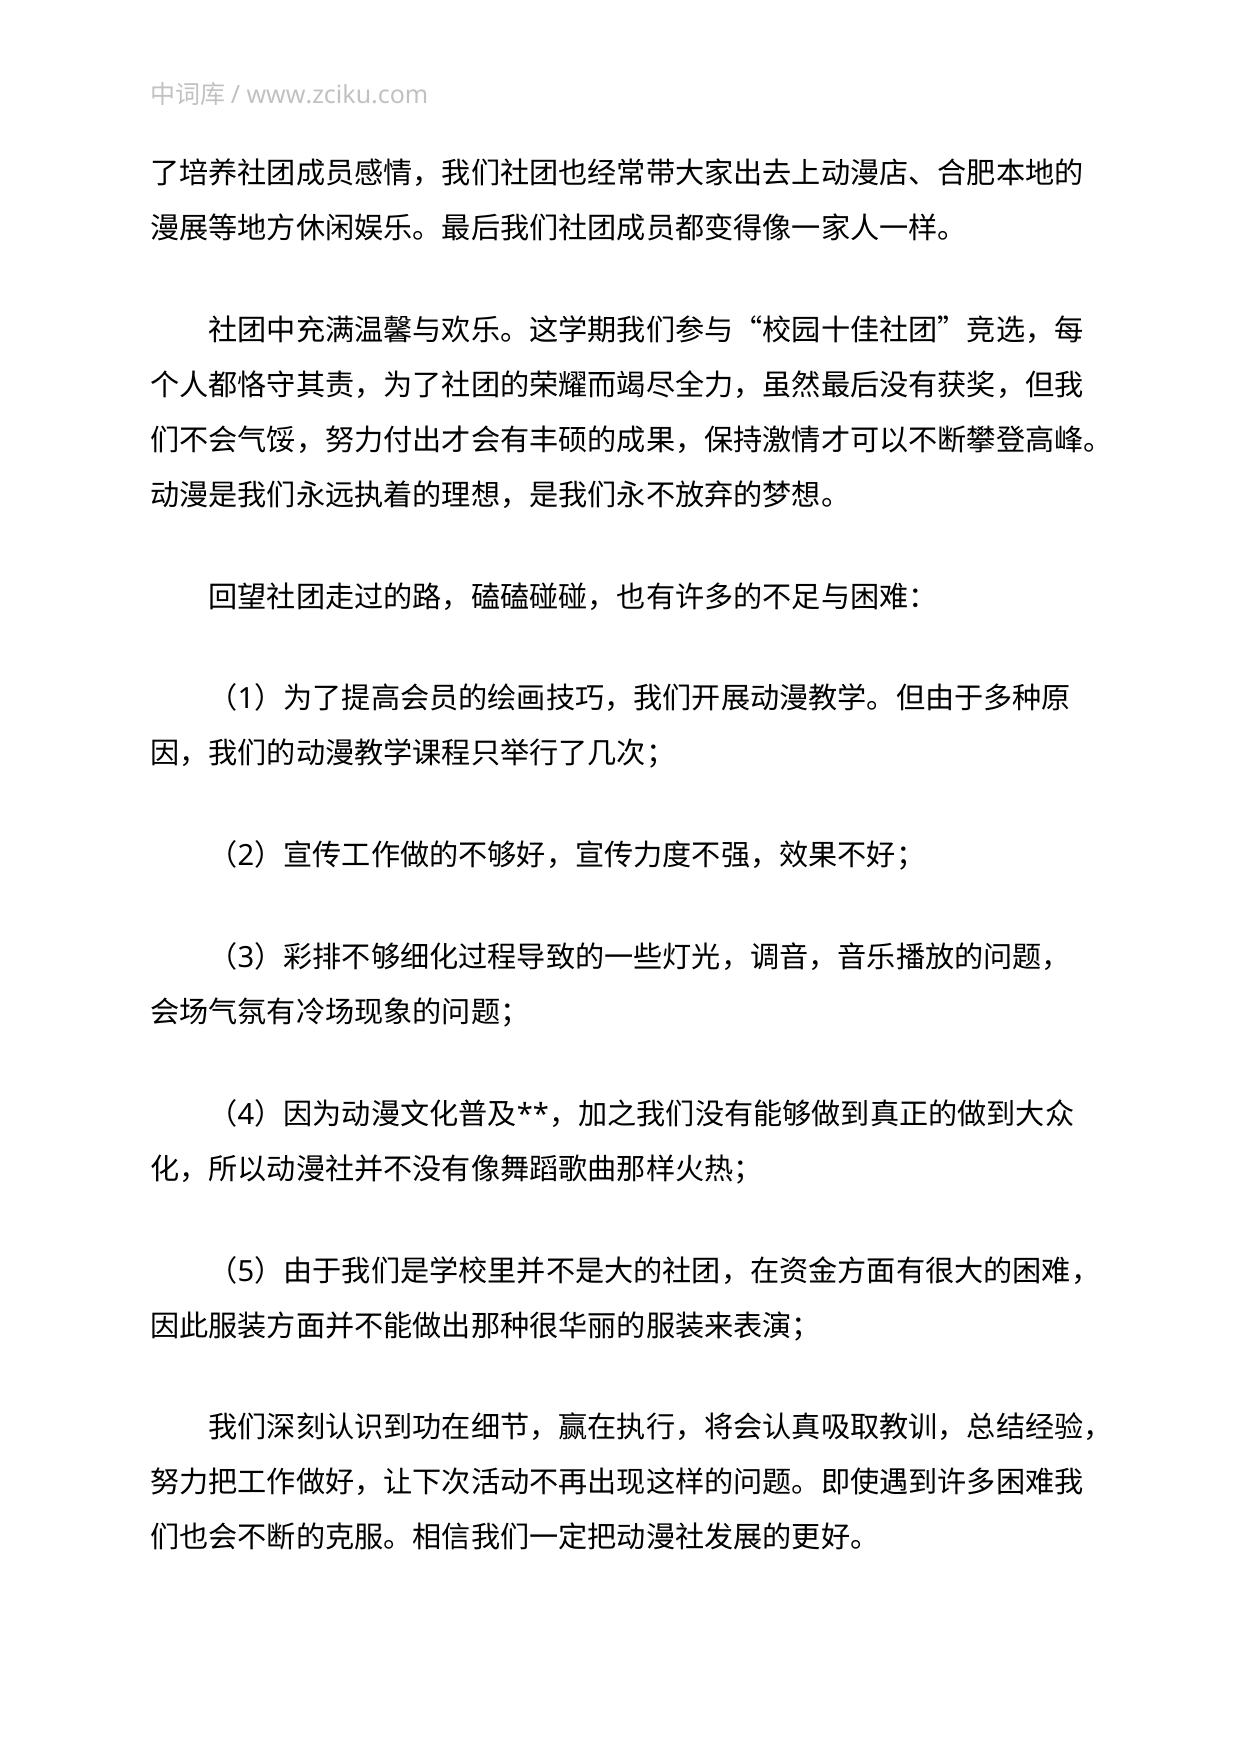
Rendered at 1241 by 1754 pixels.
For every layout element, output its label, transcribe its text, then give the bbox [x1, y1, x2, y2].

text （2）宣传工作做的不够好，宣传力度不强，效果不好； [150, 832, 1090, 874]
text （1）为了提高会员的绘画技巧，我们开展动漫教学。但由于多种原因，我们的动漫教学课程只举行了几次； [150, 675, 1090, 772]
text （5）由于我们是学校里并不是大的社团，在资金方面有很大的困难，因此服装方面并不能做出那种很华丽的服装来表演； [150, 1247, 1090, 1344]
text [150, 150, 1090, 247]
text 回望社团走过的路，磕磕碰碰，也有许多的不足与困难： [150, 573, 1090, 615]
text （3）彩排不够细化过程导致的一些灯光，调音，音乐播放的问题，会场气氛有冷场现象的问题； [150, 934, 1090, 1031]
text （4）因为动漫文化普及**，加之我们没有能够做到真正的做到大众化，所以动漫社并不没有像舞蹈歌曲那样火热； [150, 1090, 1090, 1188]
text 社团中充满温馨与欢乐。这学期我们参与“校园十佳社团”竞选，每个人都恪守其责，为了社团的荣耀而竭尽全力，虽然最后没有获奖，但我们不会气馁，努力付出才会有丰硕的成果，保持激情才可以不断攀登高峰。动漫是我们永远执着的理想，是我们永不放弃的梦想。 [150, 307, 1090, 514]
text 我们深刻认识到功在细节，赢在执行，将会认真吸取教训，总结经验，努力把工作做好，让下次活动不再出现这样的问题。即使遇到许多困难我们也会不断的克服。相信我们一定把动漫社发展的更好。 [150, 1404, 1090, 1556]
